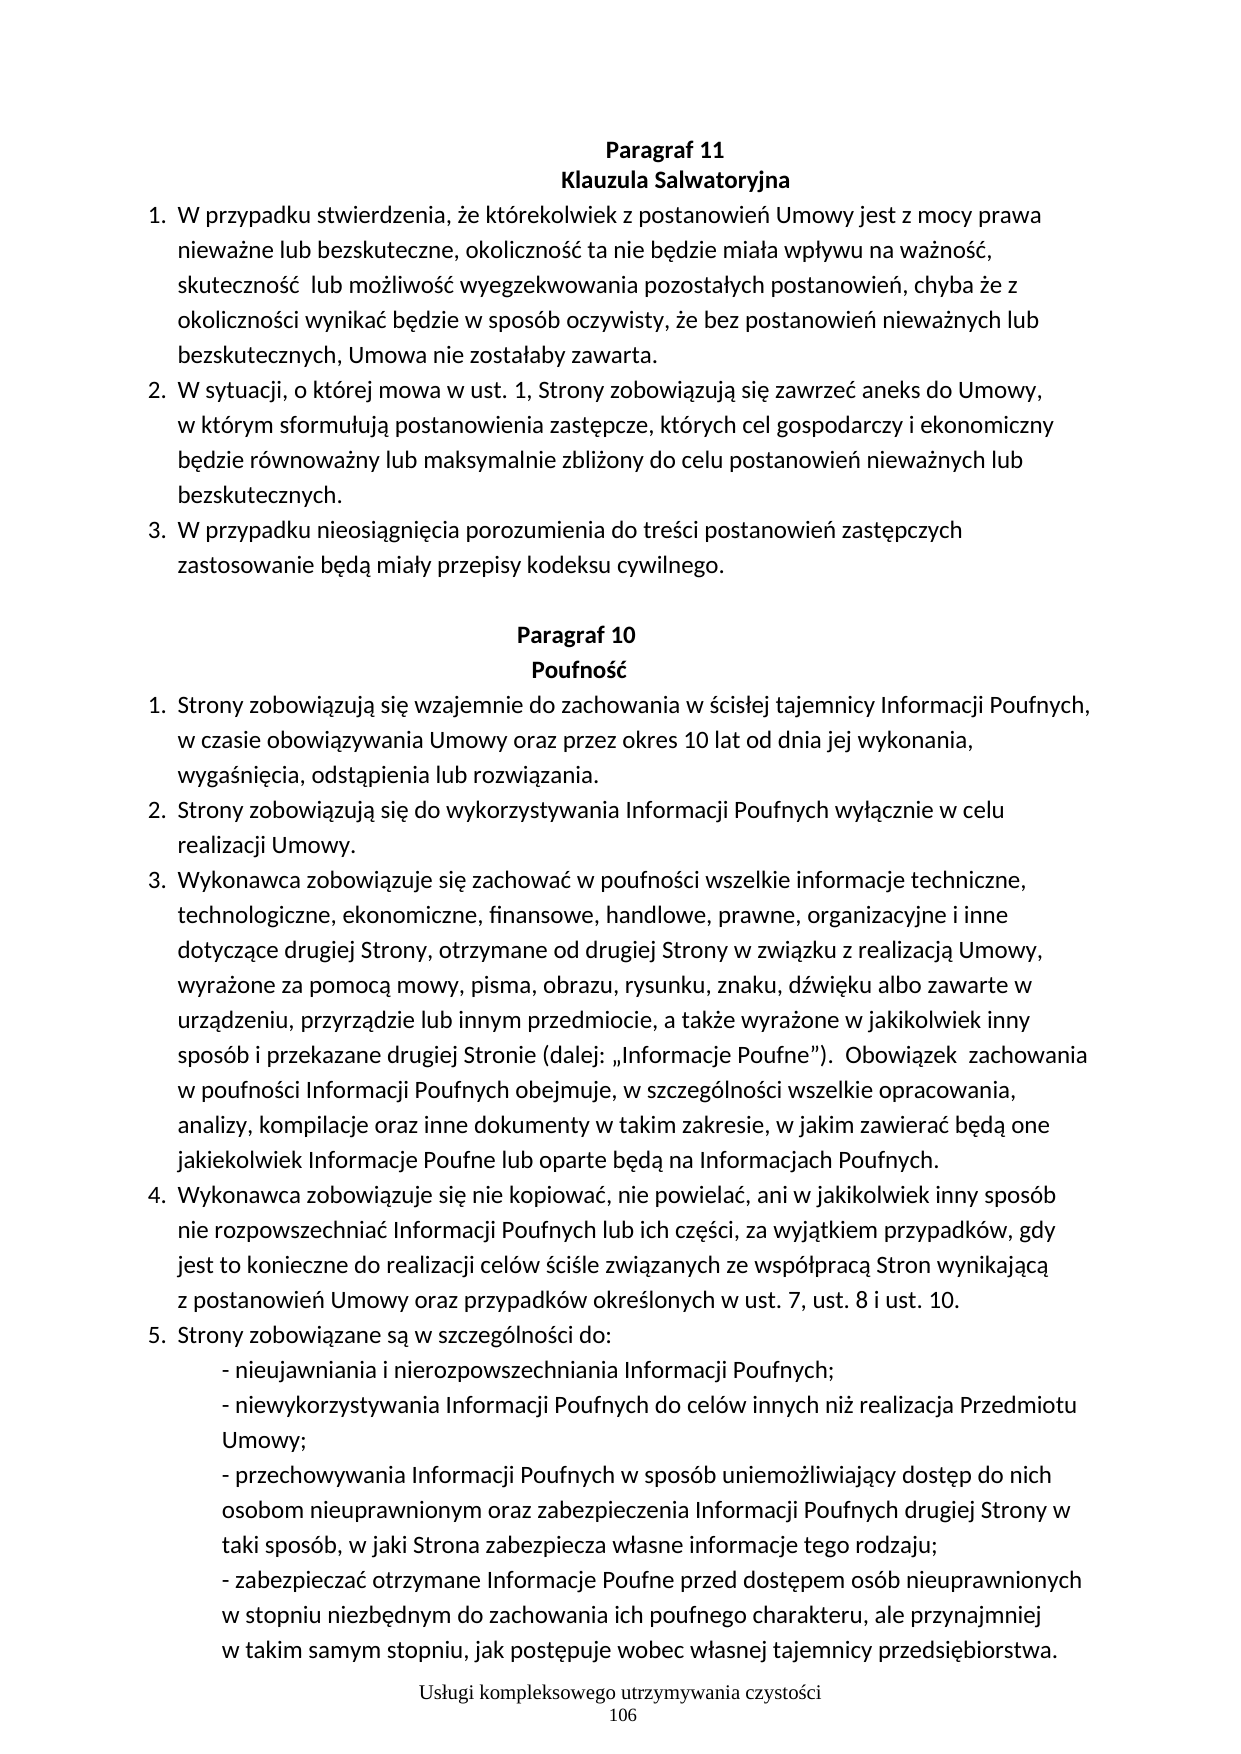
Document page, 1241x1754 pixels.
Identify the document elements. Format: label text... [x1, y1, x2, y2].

list W przypadku stwierdzenia, że którekolwiek z postanowień Umowy jest z mocy prawa nieważne lub bezskuteczne, okoliczność ta nie będzie miała wpływu na ważność, skuteczność lub możliwość wyegzekwowania pozostałych postanowień, chyba że z okoliczności wynikać będzie w sposób oczywisty, że bez postanowień nieważnych lub bezskutecznych, Umowa nie zostałaby zawarta. [148, 200, 1092, 370]
text Klauzula Salwatoryjna [399, 165, 1092, 195]
list Strony zobowiązują się wzajemnie do zachowania w ścisłej tajemnicy Informacji Poufnych, w czasie obowiązywania Umowy oraz przez okres 10 lat od dnia jej wykonania, wygaśnięcia, odstąpienia lub rozwiązania. [148, 690, 1092, 790]
text - przechowywania Informacji Poufnych w sposób uniemożliwiający dostęp do nich osobom nieuprawnionym oraz zabezpieczenia Informacji Poufnych drugiej Strony w taki sposób, w jaki Strona zabezpiecza własne informacje tego rodzaju; [222, 1460, 1092, 1560]
list Strony zobowiązują się do wykorzystywania Informacji Poufnych wyłącznie w celu realizacji Umowy. [148, 795, 1092, 860]
text Paragraf 11 [148, 134, 1092, 165]
list Wykonawca zobowiązuje się zachować w poufności wszelkie informacje techniczne, technologiczne, ekonomiczne, finansowe, handlowe, prawne, organizacyjne i inne dotyczące drugiej Strony, otrzymane od drugiej Strony w związku z realizacją Umowy, wyrażone za pomocą mowy, pisma, obrazu, rysunku, znaku, dźwięku albo zawarte w urządzeniu, przyrządzie lub innym przedmiocie, a także wyrażone w jakikolwiek inny sposób i przekazane drugiej Stronie (dalej: „Informacje Poufne”). Obowiązek zachowania w poufności Informacji Poufnych obejmuje, w szczególności wszelkie opracowania, analizy, kompilacje oraz inne dokumenty w takim zakresie, w jakim zawierać będą one jakiekolwiek Informacje Poufne lub oparte będą na Informacjach Poufnych. [148, 865, 1092, 1175]
text - niewykorzystywania Informacji Poufnych do celów innych niż realizacja Przedmiotu Umowy; [222, 1390, 1092, 1455]
list W sytuacji, o której mowa w ust. 1, Strony zobowiązują się zawrzeć aneks do Umowy, w którym sformułują postanowienia zastępcze, których cel gospodarczy i ekonomiczny będzie równoważny lub maksymalnie zbliżony do celu postanowień nieważnych lub bezskutecznych. [148, 375, 1092, 510]
text - nieujawniania i nierozpowszechniania Informacji Poufnych; [222, 1355, 1092, 1385]
list W przypadku nieosiągnięcia porozumienia do treści postanowień zastępczych zastosowanie będą miały przepisy kodeksu cywilnego. [148, 515, 1092, 580]
text - zabezpieczać otrzymane Informacje Poufne przed dostępem osób nieuprawnionych w stopniu niezbędnym do zachowania ich poufnego charakteru, ale przynajmniej w takim samym stopniu, jak postępuje wobec własnej tajemnicy przedsiębiorstwa. [222, 1565, 1092, 1665]
text Paragraf 10 Poufność [458, 620, 1092, 685]
list Wykonawca zobowiązuje się nie kopiować, nie powielać, ani w jakikolwiek inny sposób nie rozpowszechniać Informacji Poufnych lub ich części, za wyjątkiem przypadków, gdy jest to konieczne do realizacji celów ściśle związanych ze współpracą Stron wynikającą z postanowień Umowy oraz przypadków określonych w ust. 7, ust. 8 i ust. 10. [148, 1180, 1092, 1315]
list Strony zobowiązane są w szczególności do: [148, 1320, 1092, 1350]
